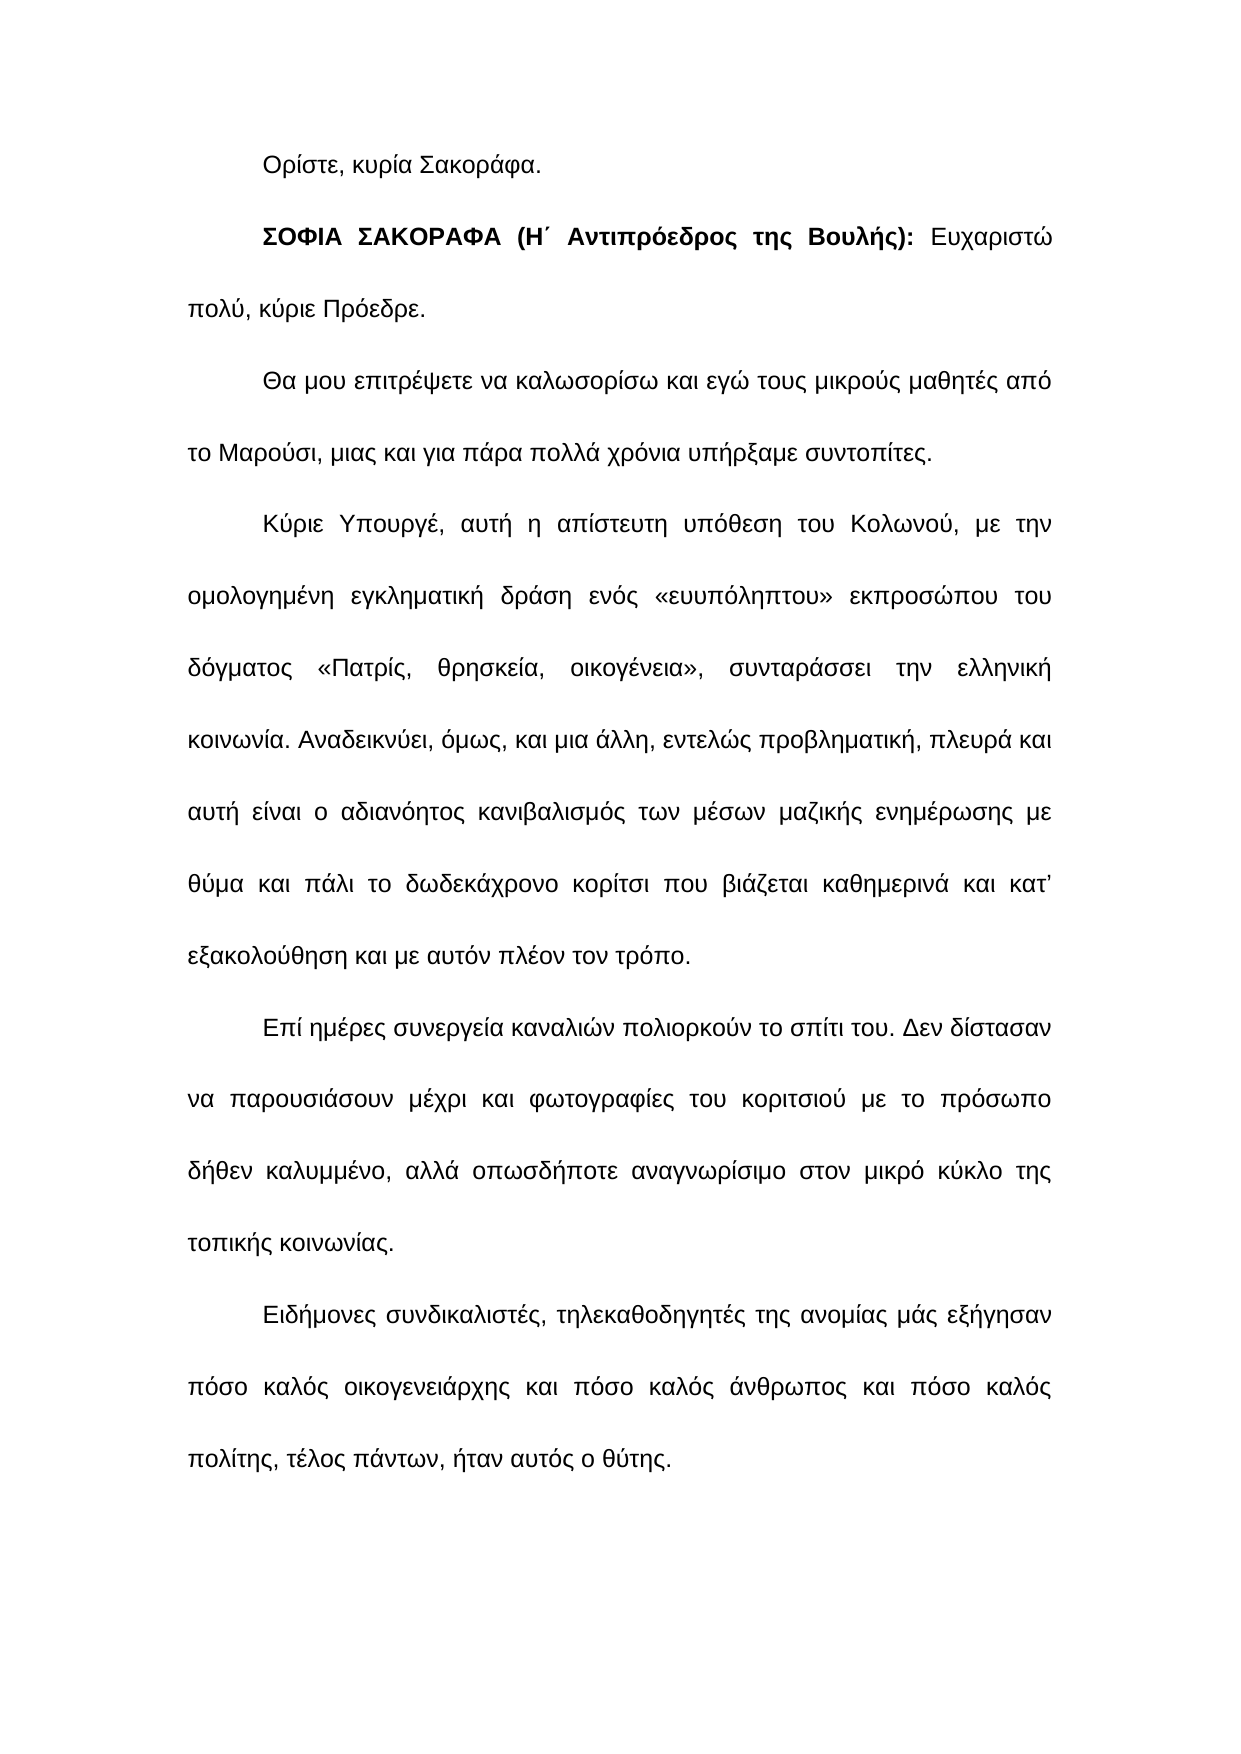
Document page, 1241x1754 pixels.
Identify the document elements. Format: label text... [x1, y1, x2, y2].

text Ορίστε, κυρία Σακοράφα. [187, 150, 1053, 179]
text Θα μου επιτρέψετε να καλωσορίσω και εγώ τους μικρούς μαθητές από το Μαρούσι, μιας και για πάρα πολλά χρόνια υπήρξαμε συντοπίτες. [187, 366, 1053, 466]
text Ειδήμονες συνδικαλιστές, τηλεκαθοδηγητές της ανομίας μάς εξήγησαν πόσο καλός οικογενειάρχης και πόσο καλός άνθρωπος και πόσο καλός πολίτης, τέλος πάντων, ήταν αυτός ο θύτης. [187, 1300, 1053, 1472]
text Επί ημέρες συνεργεία καναλιών πολιορκούν το σπίτι του. Δεν δίστασαν να παρουσιάσουν μέχρι και φωτογραφίες του κοριτσιού με το πρόσωπο δήθεν καλυμμένο, αλλά οπωσδήποτε αναγνωρίσιμο στον μικρό κύκλο της τοπικής κοινωνίας. [187, 1012, 1053, 1257]
text Κύριε Υπουργέ, αυτή η απίστευτη υπόθεση του Κολωνού, με την ομολογημένη εγκληματική δράση ενός «ευυπόληπτου» εκπροσώπου του δόγματος «Πατρίς, θρησκεία, οικογένεια», συνταράσσει την ελληνική κοινωνία. Αναδεικνύει, όμως, και μια άλλη, εντελώς προβληματική, πλευρά και αυτή είναι ο αδιανόητος κανιβαλισμός των μέσων μαζικής ενημέρωσης με θύμα και πάλι το δωδεκάχρονο κορίτσι που βιάζεται καθημερινά και κατ’ εξακολούθηση και με αυτόν πλέον τον τρόπο. [187, 509, 1053, 969]
text ΣΟΦΙΑ ΣΑΚΟΡΑΦΑ (Η΄ Αντιπρόεδρος της Βουλής): Ευχαριστώ πολύ, κύριε Πρόεδρε. [187, 222, 1053, 322]
